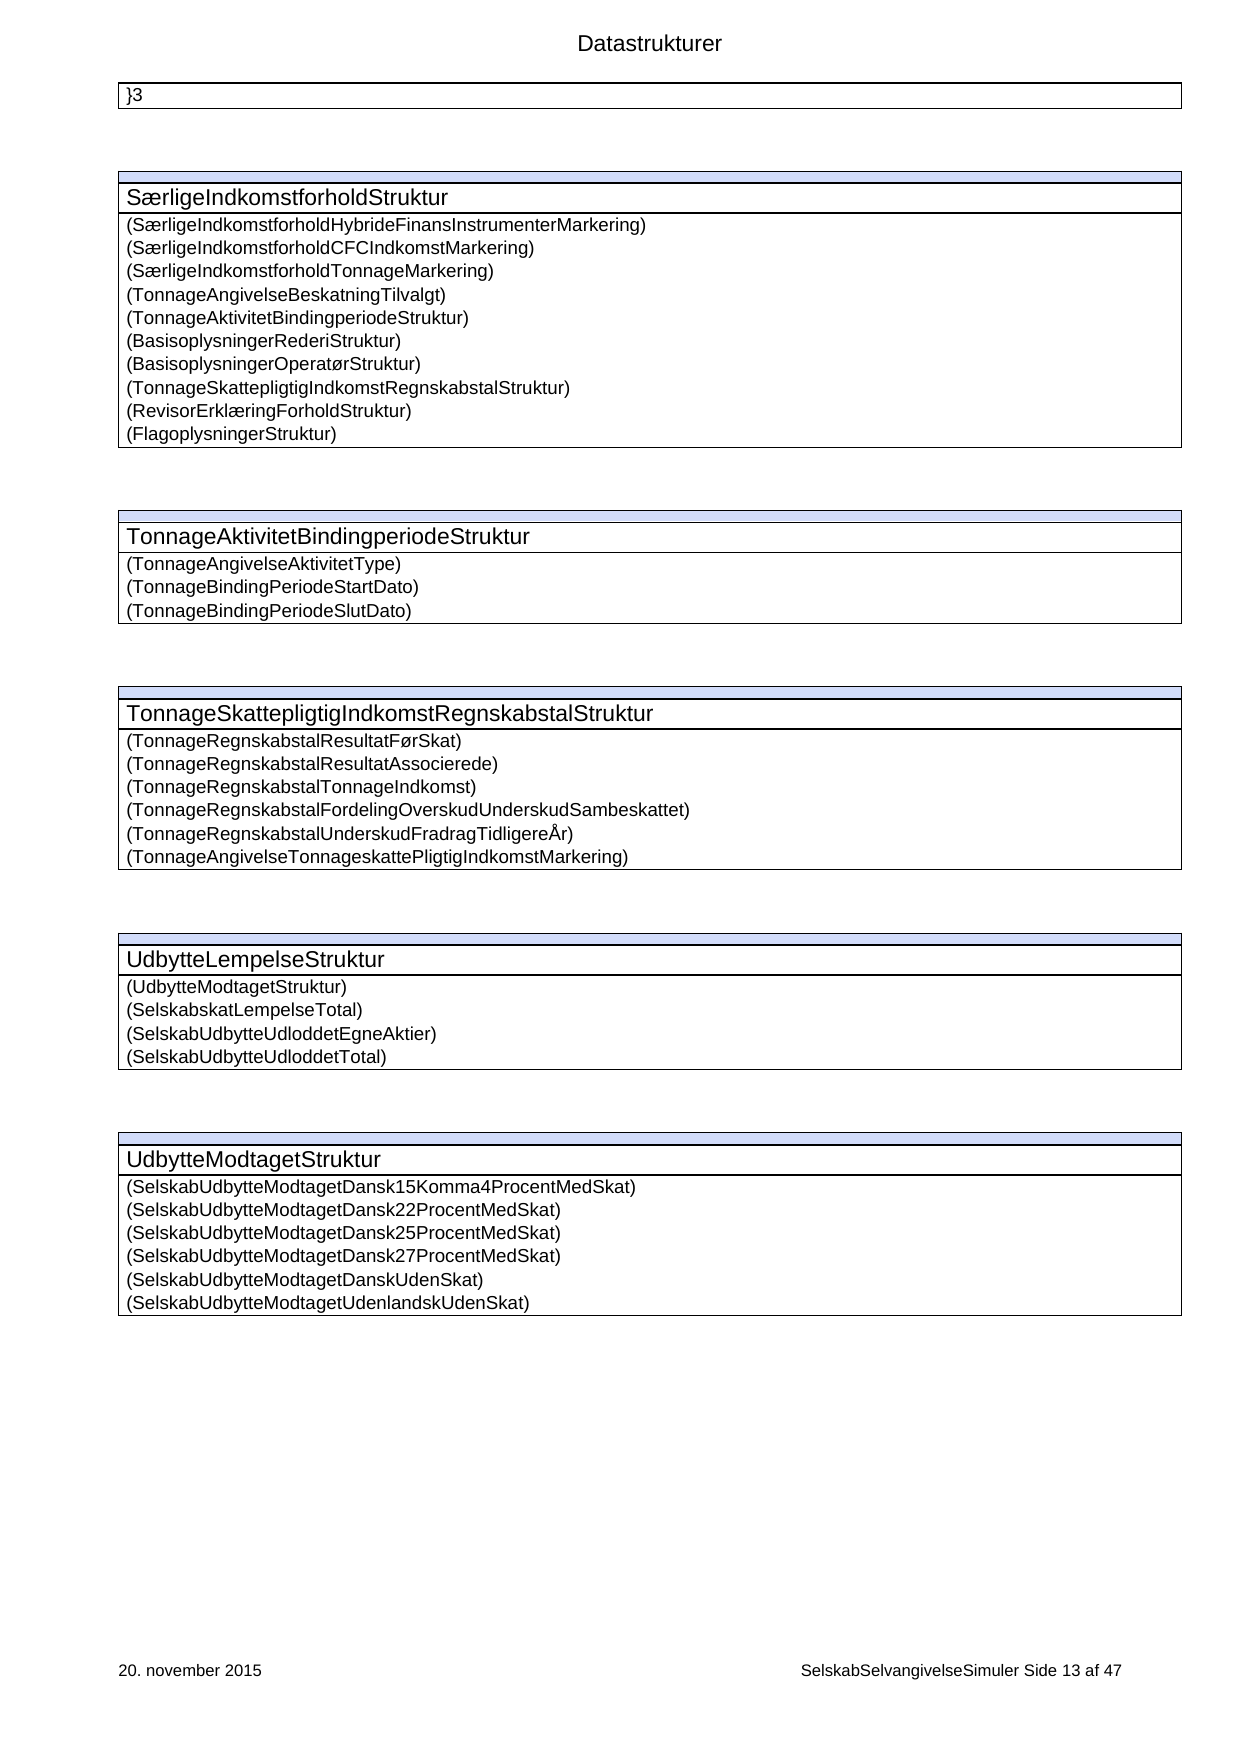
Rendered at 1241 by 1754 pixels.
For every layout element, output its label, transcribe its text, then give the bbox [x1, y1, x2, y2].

table_header [119, 934, 1181, 944]
table_cell (SelskabUdbytteModtagetDansk15Komma4ProcentMedSkat) (SelskabUdbytteModtagetDansk22ProcentMedSkat) (SelskabUdbytteModtagetDansk25ProcentMedSkat) (SelskabUdbytteModtagetDansk27ProcentMedSkat) (SelskabUdbytteModtagetDanskUdenSkat) (SelskabUdbytteModtagetUdenlandskUdenSkat) [119, 1176, 1181, 1315]
table_header [119, 172, 1181, 182]
table_cell UdbytteLempelseStruktur [119, 946, 1181, 974]
table_cell UdbytteModtagetStruktur [119, 1146, 1181, 1174]
table_cell (UdbytteModtagetStruktur) (SelskabskatLempelseTotal) (SelskabUdbytteUdloddetEgneAktier) (SelskabUdbytteUdloddetTotal) [119, 976, 1181, 1069]
table_cell TonnageSkattepligtigIndkomstRegnskabstalStruktur [119, 700, 1181, 728]
table_header [119, 511, 1181, 521]
table_cell SærligeIndkomstforholdStruktur [119, 184, 1181, 212]
table_header [119, 1133, 1181, 1144]
table_cell TonnageAktivitetBindingperiodeStruktur [119, 523, 1181, 551]
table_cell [119, 84, 1181, 107]
table_cell (TonnageRegnskabstalResultatFørSkat) (TonnageRegnskabstalResultatAssocierede) (TonnageRegnskabstalTonnageIndkomst) (TonnageRegnskabstalFordelingOverskudUnderskudSambeskattet) (TonnageRegnskabstalUnderskudFradragTidligereÅr) (TonnageAngivelseTonnageskattePligtigIndkomstMarkering) [119, 730, 1181, 869]
table_cell (SærligeIndkomstforholdHybrideFinansInstrumenterMarkering) (SærligeIndkomstforholdCFCIndkomstMarkering) (SærligeIndkomstforholdTonnageMarkering) (TonnageAngivelseBeskatningTilvalgt) (TonnageAktivitetBindingperiodeStruktur) (BasisoplysningerRederiStruktur) (BasisoplysningerOperatørStruktur) (TonnageSkattepligtigIndkomstRegnskabstalStruktur) (RevisorErklæringForholdStruktur) (FlagoplysningerStruktur) [119, 214, 1181, 447]
table_cell (TonnageAngivelseAktivitetType) (TonnageBindingPeriodeStartDato) (TonnageBindingPeriodeSlutDato) [119, 553, 1181, 623]
table_header [119, 687, 1181, 698]
